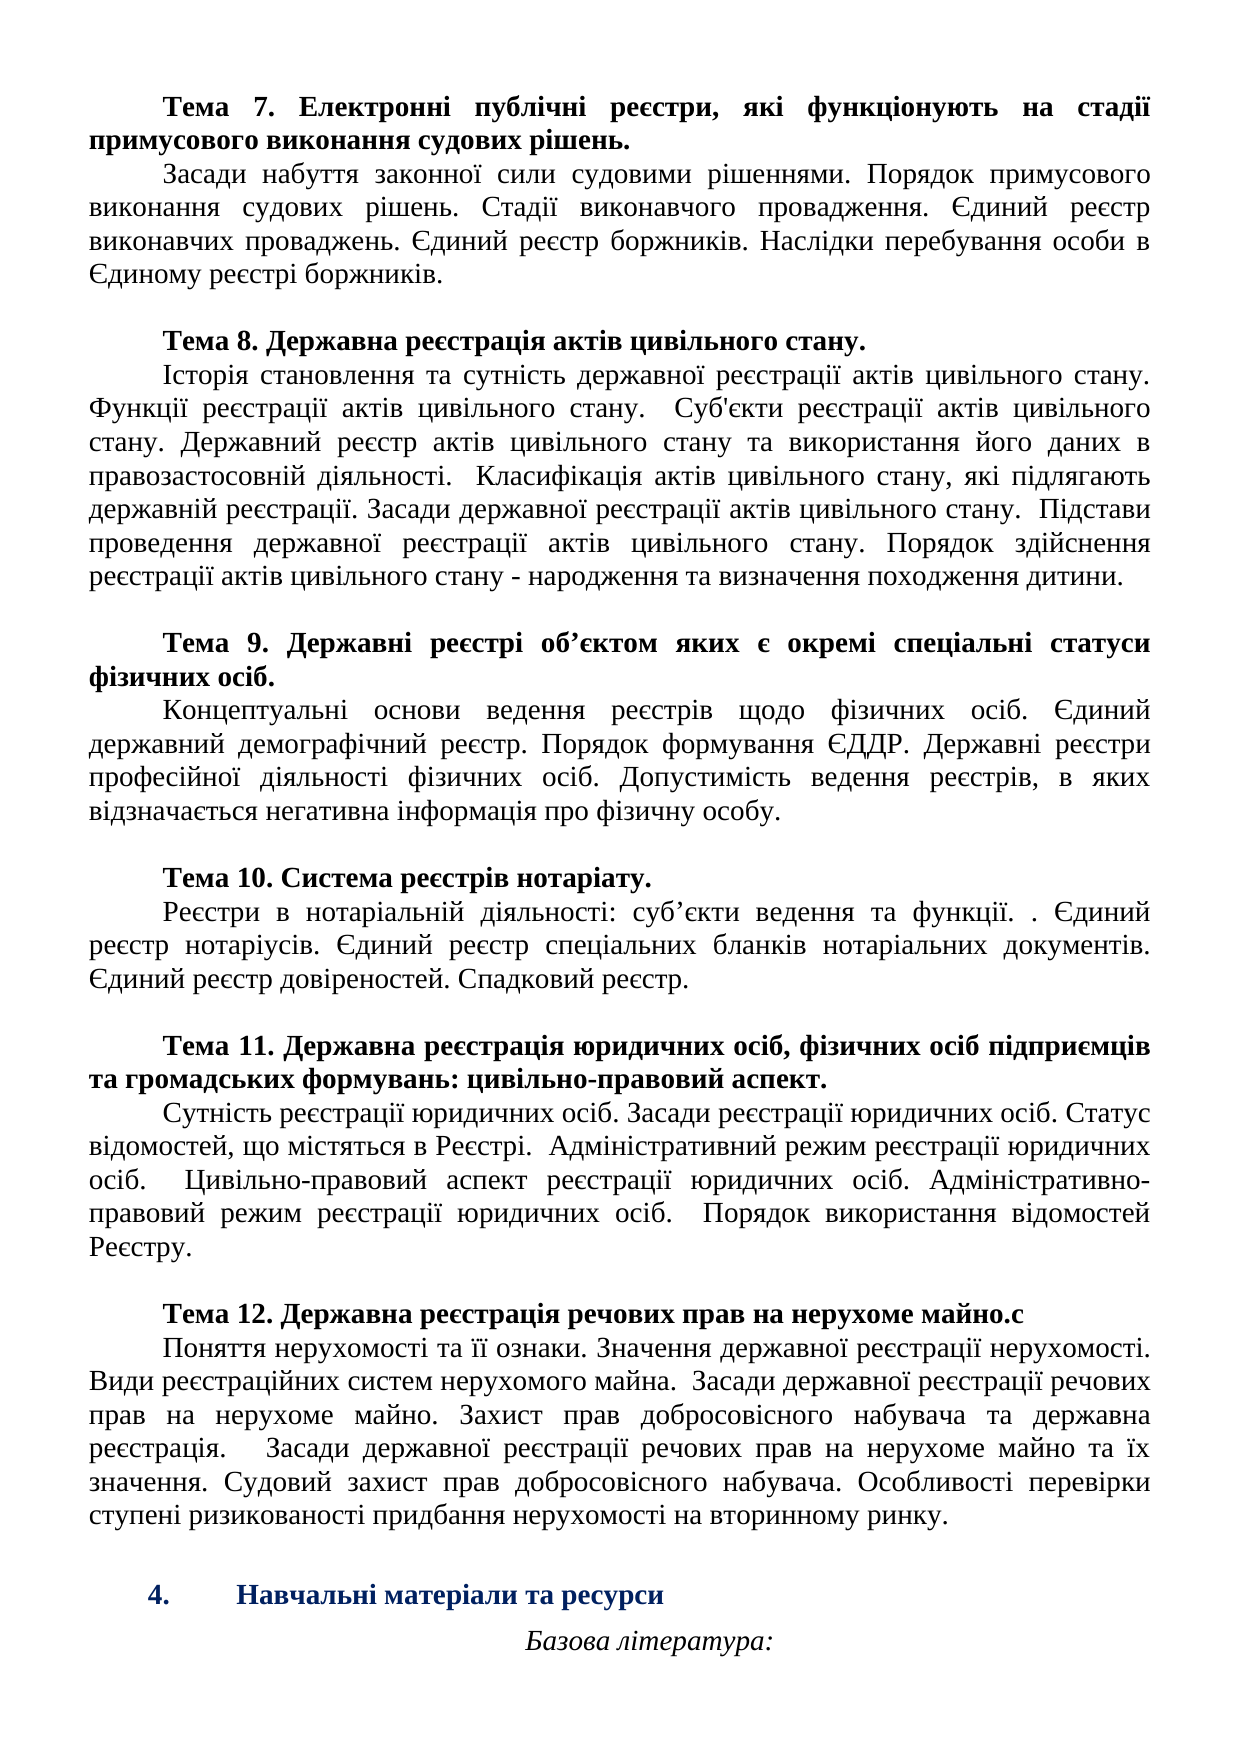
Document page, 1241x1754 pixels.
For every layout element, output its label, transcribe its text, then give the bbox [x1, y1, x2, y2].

text Тема 12. Державна реєстрація речових прав на нерухоме майно.с [89, 1296, 1152, 1330]
text Реєстри в нотаріальній діяльності: суб’єкти ведення та функції. . Єдиний реєстр нотаріусів. Єдиний реєстр спеціальних бланків нотаріальних документів. Єдиний реєстр довіреностей. Спадковий реєстр. [89, 894, 1152, 994]
text Базова література: [89, 1623, 1152, 1657]
text Засади набуття законної сили судовими рішеннями. Порядок примусового виконання судових рішень. Стадії виконавчого провадження. Єдиний реєстр виконавчих проваджень. Єдиний реєстр боржників. Наслідки перебування особи в Єдиному реєстрі боржників. [89, 156, 1152, 290]
text Тема 8. Державна реєстрація актів цивільного стану. [89, 323, 1152, 357]
text Тема 10. Система реєстрів нотаріату. [89, 860, 1152, 894]
text Концептуальні основи ведення реєстрів щодо фізичних осіб. Єдиний державний демографічний реєстр. Порядок формування ЄДДР. Державні реєстри професійної діяльності фізичних осіб. Допустимість ведення реєстрів, в яких відзначається негативна інформація про фізичну особу. [89, 692, 1152, 827]
text Історія становлення та сутність державної реєстрації актів цивільного стану. Функції реєстрації актів цивільного стану. Суб'єкти реєстрації актів цивільного стану. Державний реєстр актів цивільного стану та використання його даних в правозастосовній діяльності. Класифікація актів цивільного стану, які підлягають державній реєстрації. Засади державної реєстрації актів цивільного стану. Підстави проведення державної реєстрації актів цивільного стану. Порядок здійснення реєстрації актів цивільного стану - народження та визначення походження дитини. [89, 357, 1152, 592]
text Тема 11. Державна реєстрація юридичних осіб, фізичних осіб підприємців та громадських формувань: цивільно-правовий аспект. [89, 1028, 1152, 1095]
text Сутність реєстрації юридичних осіб. Засади реєстрації юридичних осіб. Статус відомостей, що містяться в Реєстрі. Адміністративний режим реєстрації юридичних осіб. Цивільно-правовий аспект реєстрації юридичних осіб. Адміністративно-правовий режим реєстрації юридичних осіб. Порядок використання відомостей Реєстру. [89, 1095, 1152, 1263]
text Поняття нерухомості та її ознаки. Значення державної реєстрації нерухомості. Види реєстраційних систем нерухомого майна. Засади державної реєстрації речових прав на нерухоме майно. Захист прав добросовісного набувача та державна реєстрація. Засади державної реєстрації речових прав на нерухоме майно та їх значення. Судовий захист прав добросовісного набувача. Особливості перевірки ступені ризикованості придбання нерухомості на вторинному ринку. [89, 1330, 1152, 1531]
text Тема 7. Електронні публічні реєстри, які функціонують на стадії примусового виконання судових рішень. [89, 89, 1152, 156]
text Тема 9. Державні реєстрі об’єктом яких є окремі спеціальні статуси фізичних осіб. [89, 625, 1152, 692]
subtitle Навчальні матеріали та ресурси [89, 1577, 1152, 1611]
